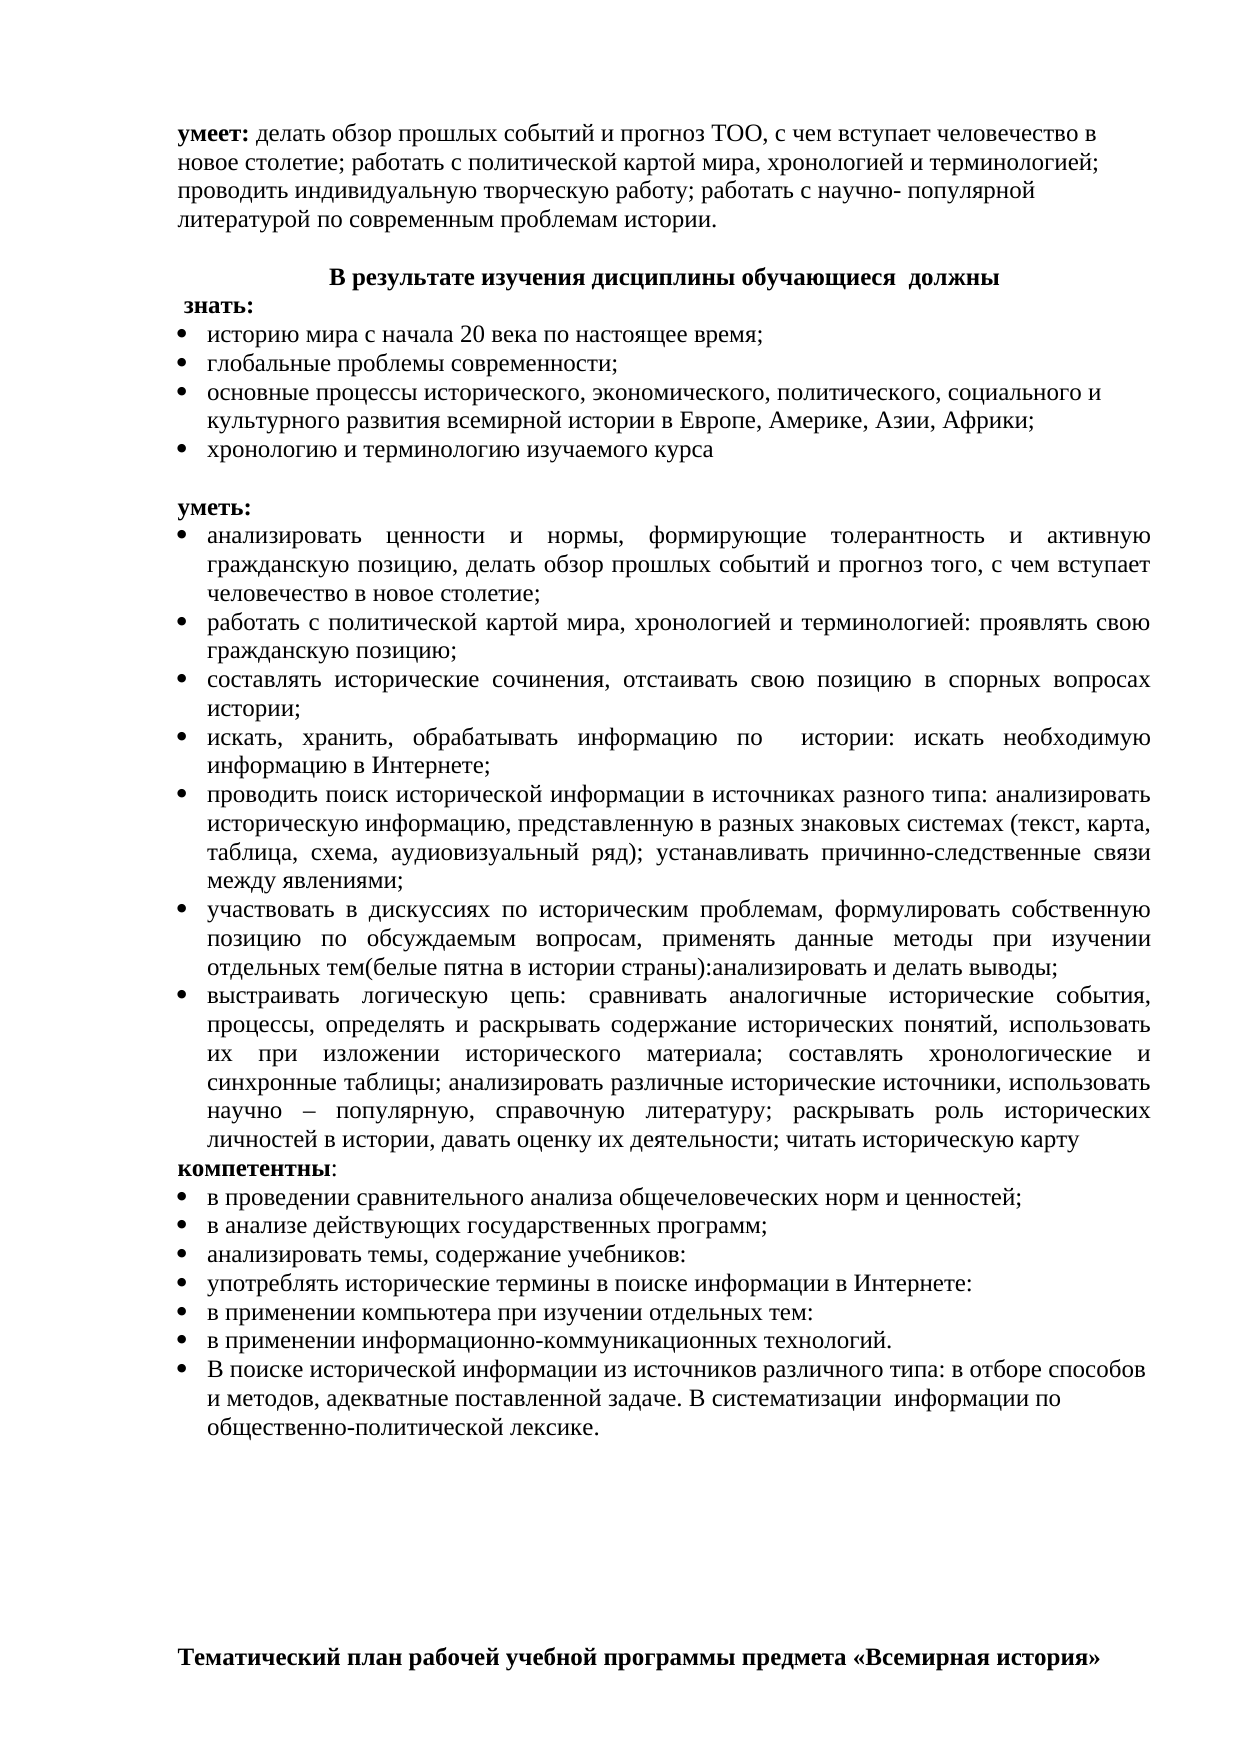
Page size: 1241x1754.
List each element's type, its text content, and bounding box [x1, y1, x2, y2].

list В поиске исторической информации из источников различного типа: в отборе способов и методов, адекватные поставленной задаче. В систематизации информации по общественно-политической лексике. [177, 1354, 1152, 1441]
list искать, хранить, обрабатывать информацию по истории: искать необходимую информацию в Интернете; [177, 722, 1152, 779]
list проводить поиск исторической информации в источниках разного типа: анализировать историческую информацию, представленную в разных знаковых системах (текст, карта, таблица, схема, аудиовизуальный ряд); устанавливать причинно-следственные связи между явлениями; [177, 779, 1152, 894]
text компетентны: [177, 1153, 1152, 1182]
list участвовать в дискуссиях по историческим проблемам, формулировать собственную позицию по обсуждаемым вопросам, применять данные методы при изучении отдельных тем(белые пятна в истории страны):анализировать и делать выводы; [177, 894, 1152, 981]
list употреблять исторические термины в поиске информации в Интернете: [177, 1268, 1152, 1297]
list анализировать ценности и нормы, формирующие толерантность и активную гражданскую позицию, делать обзор прошлых событий и прогноз того, с чем вступает человечество в новое столетие; [177, 521, 1152, 607]
list анализировать темы, содержание учебников: [177, 1239, 1152, 1268]
list составлять исторические сочинения, отстаивать свою позицию в спорных вопросах истории; [177, 664, 1152, 722]
list выстраивать логическую цепь: сравнивать аналогичные исторические события, процессы, определять и раскрывать содержание исторических понятий, использовать их при изложении исторического материала; составлять хронологические и синхронные таблицы; анализировать различные исторические источники, использовать научно – популярную, справочную литературу; раскрывать роль исторических личностей в истории, давать оценку их деятельности; читать историческую карту [177, 981, 1152, 1153]
list в применении компьютера при изучении отдельных тем: [177, 1297, 1152, 1326]
text умеет: делать обзор прошлых событий и прогноз ТОО, с чем вступает человечество в новое столетие; работать с политической картой мира, хронологией и терминологией; проводить индивидуальную творческую работу; работать с научно- популярной литературой по современным проблемам истории. [177, 118, 1152, 233]
list работать с политической картой мира, хронологией и терминологией: проявлять свою гражданскую позицию; [177, 607, 1152, 664]
text Тематический план рабочей учебной программы предмета «Всемирная история» [177, 1642, 1152, 1671]
list основные процессы исторического, экономического, политического, социального и культурного развития всемирной истории в Европе, Америке, Азии, Африки; [177, 377, 1152, 434]
list в анализе действующих государственных программ; [177, 1211, 1152, 1239]
list историю мира с начала 20 века по настоящее время; [177, 319, 1152, 348]
text уметь: [177, 492, 1152, 521]
list в проведении сравнительного анализа общечеловеческих норм и ценностей; [177, 1182, 1152, 1211]
list глобальные проблемы современности; [177, 348, 1152, 377]
list в применении информационно-коммуникационных технологий. [177, 1326, 1152, 1354]
list хронологию и терминологию изучаемого курса [177, 434, 1152, 463]
text знать: [177, 291, 1152, 319]
text В результате изучения дисциплины обучающиеся должны [177, 262, 1152, 291]
